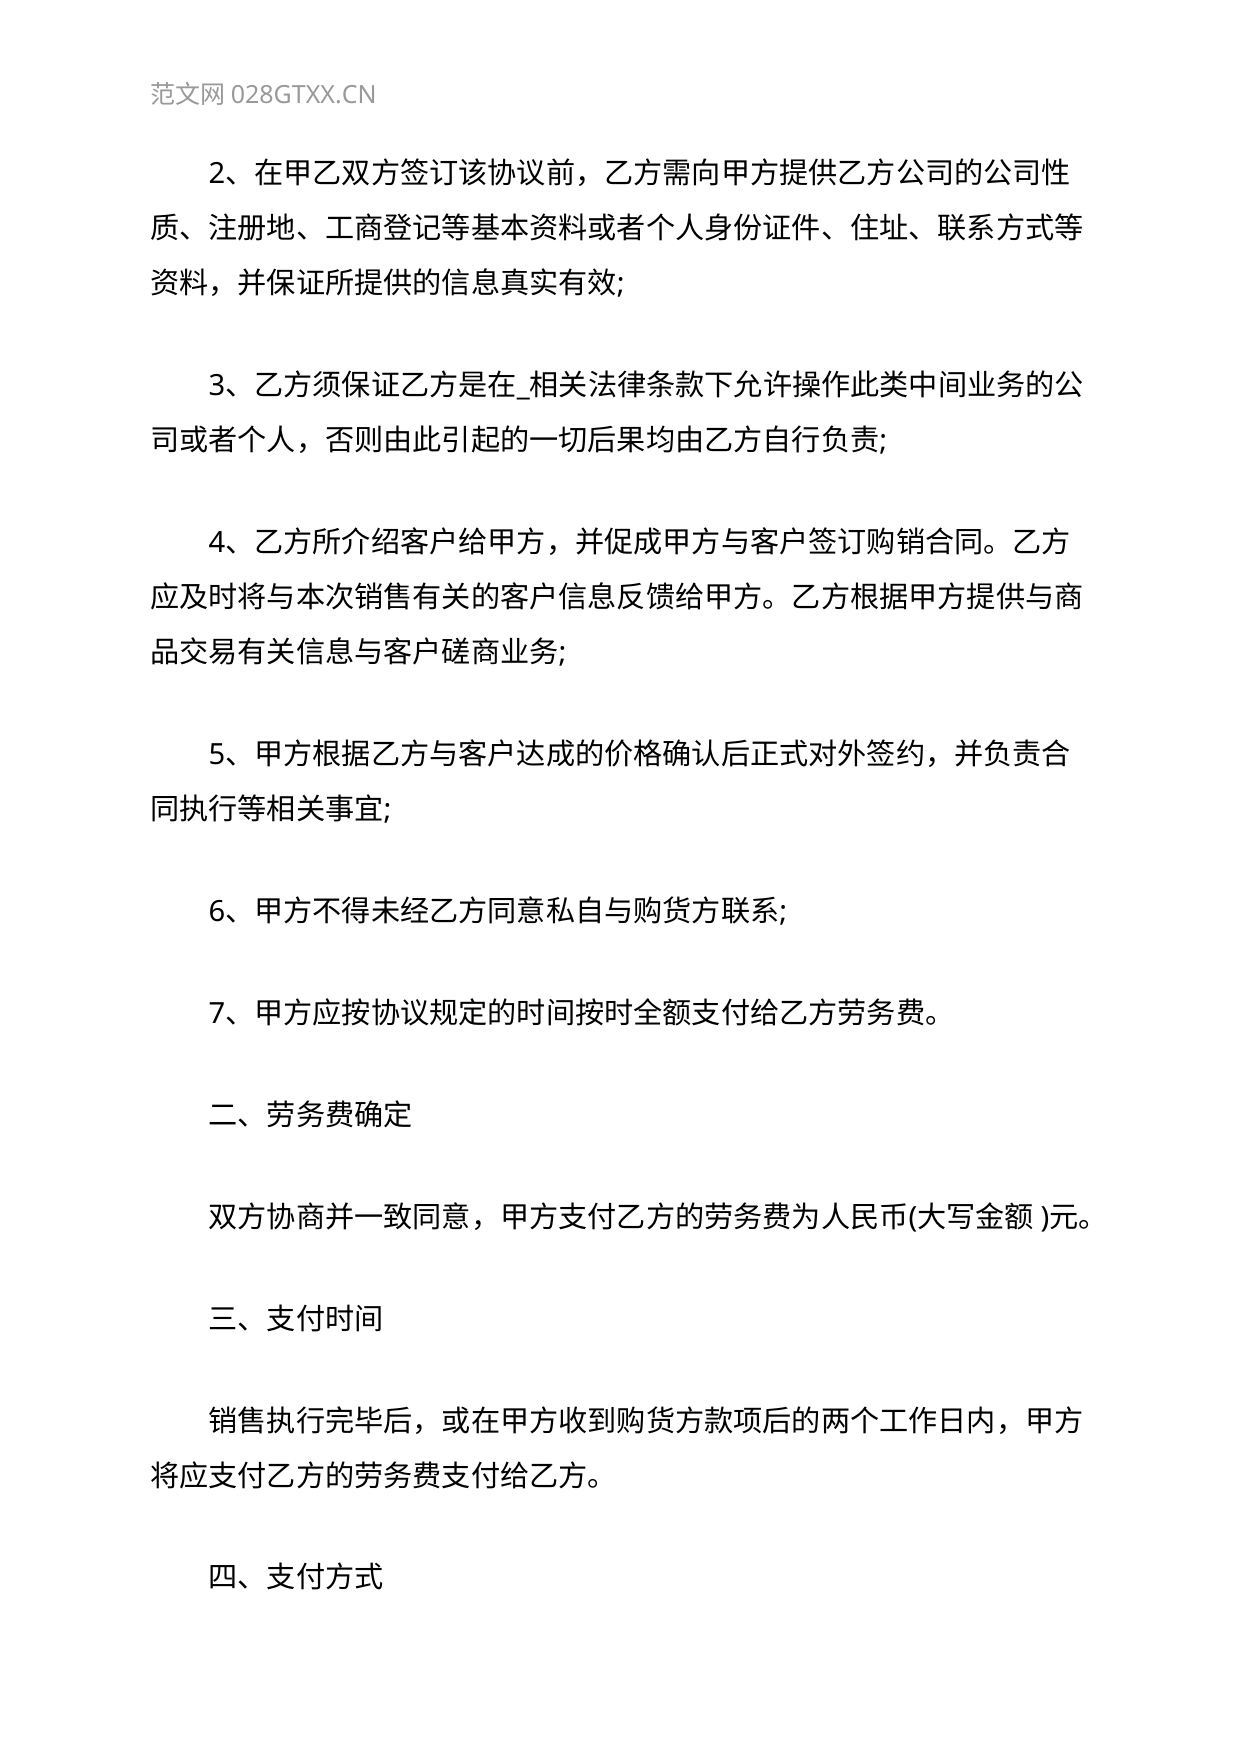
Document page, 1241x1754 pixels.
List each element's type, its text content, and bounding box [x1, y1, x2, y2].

text 5、甲方根据乙方与客户达成的价格确认后正式对外签约，并负责合同执行等相关事宜; [150, 731, 1090, 828]
text 三、支付时间 [150, 1295, 1090, 1338]
text 四、支付方式 [150, 1554, 1090, 1596]
text 7、甲方应按协议规定的时间按时全额支付给乙方劳务费。 [150, 990, 1090, 1032]
text 4、乙方所介绍客户给甲方，并促成甲方与客户签订购销合同。乙方应及时将与本次销售有关的客户信息反馈给甲方。乙方根据甲方提供与商品交易有关信息与客户磋商业务; [150, 519, 1090, 671]
text 二、劳务费确定 [150, 1092, 1090, 1134]
text 6、甲方不得未经乙方同意私自与购货方联系; [150, 888, 1090, 930]
text 3、乙方须保证乙方是在_相关法律条款下允许操作此类中间业务的公司或者个人，否则由此引起的一切后果均由乙方自行负责; [150, 362, 1090, 459]
text 双方协商并一致同意，甲方支付乙方的劳务费为人民币(大写金额 )元。 [150, 1193, 1090, 1236]
text 销售执行完毕后，或在甲方收到购货方款项后的两个工作日内，甲方将应支付乙方的劳务费支付给乙方。 [150, 1397, 1090, 1494]
text 2、在甲乙双方签订该协议前，乙方需向甲方提供乙方公司的公司性质、注册地、工商登记等基本资料或者个人身份证件、住址、联系方式等资料，并保证所提供的信息真实有效; [150, 150, 1090, 302]
